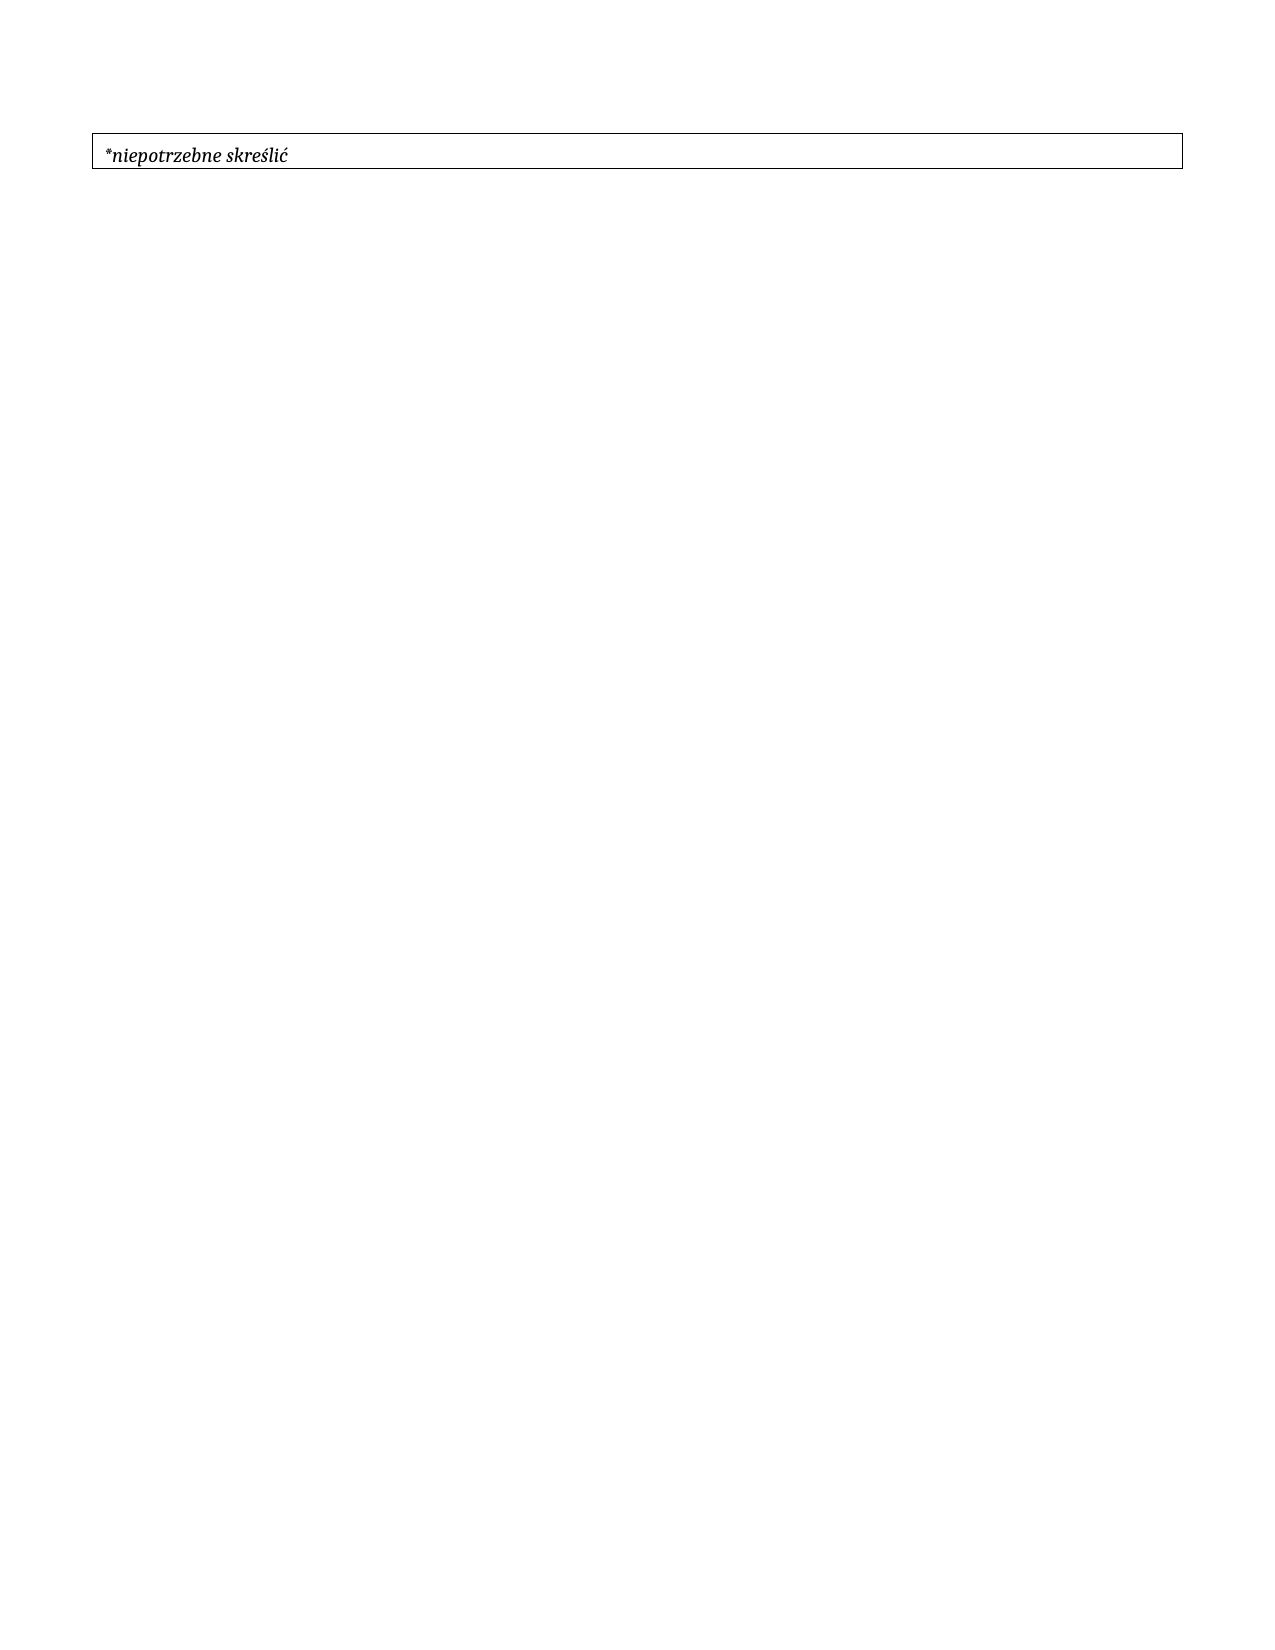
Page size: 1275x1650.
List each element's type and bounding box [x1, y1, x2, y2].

table_cell [93, 134, 1182, 167]
